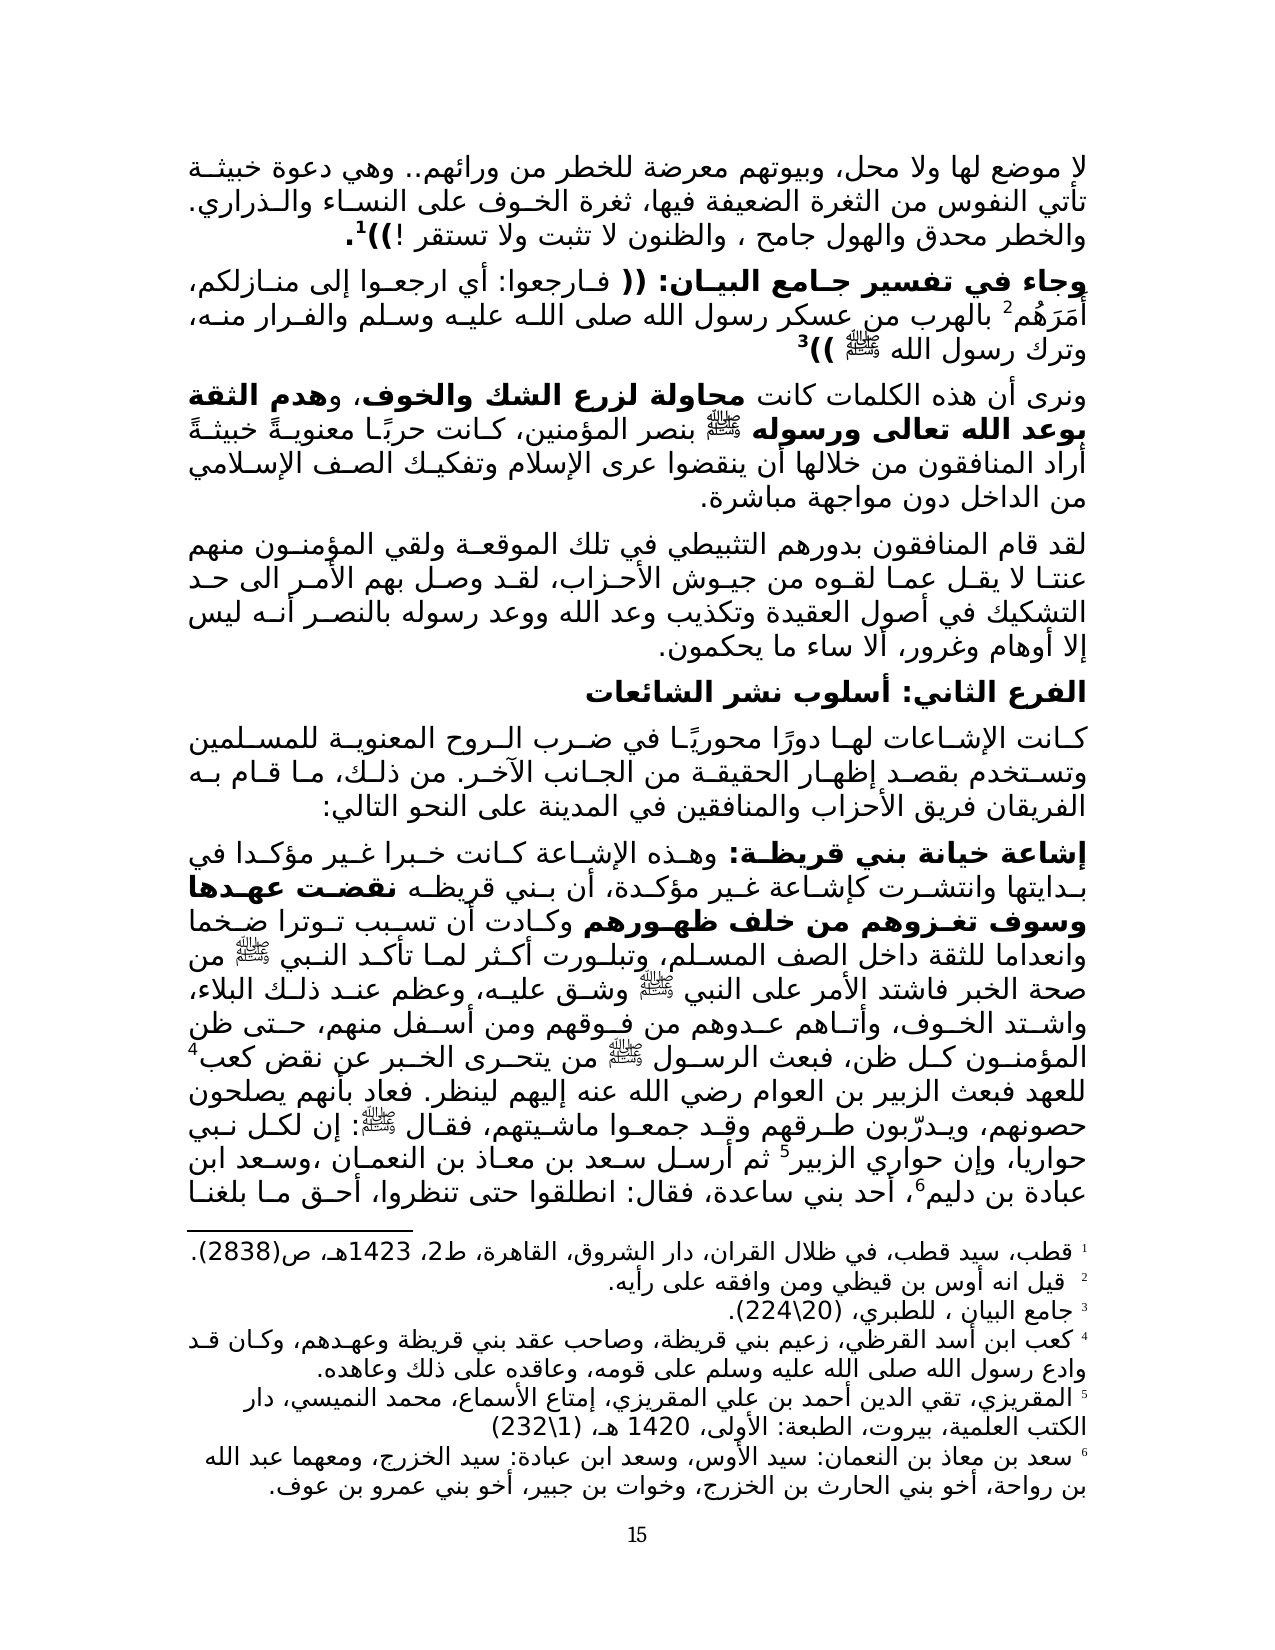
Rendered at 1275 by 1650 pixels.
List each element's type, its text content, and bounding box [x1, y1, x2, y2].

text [187, 836, 1087, 1210]
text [187, 150, 1087, 252]
text ونرى أن هذه الكلمات كانت محاولة لزرع الشك والخوف، وهدم الثقة بوعد الله تعالى ورسوله ﷺ بنصر المؤمنين، كانت حربًا معنويةً خبيثةً أراد المنافقون من خلالها أن ينقضوا عرى الإسلام وتفكيك الصف الإسلامي من الداخل دون مواجهة مباشرة. [187, 379, 1087, 514]
text كانت الإشاعات لها دورًا محوريًا في ضرب الروح المعنوية للمسلمين وتستخدم بقصد إظهار الحقيقة من الجانب الآخر. من ذلك، ما قام به الفريقان فريق الأحزاب والمنافقين في المدينة على النحو التالي: [187, 722, 1087, 824]
text الفرع الثاني: أسلوب نشر الشائعات [187, 675, 1087, 709]
text لقد قام المنافقون بدورهم التثبيطي في تلك الموقعة ولقي المؤمنون منهم عنتا لا يقل عما لقوه من جيوش الأحزاب، لقد وصل بهم الأمر الى حد التشكيك في أصول العقيدة وتكذيب وعد الله ووعد رسوله بالنصر أنه ليس إلا أوهام وغرور، ألا ساء ما يحكمون. [187, 527, 1087, 663]
text وجاء في تفسير جامع البيان: (( فارجعوا: أي ارجعوا إلى منازلكم، أَمَرَهُم بالهرب من عسكر رسول الله صلى الله عليه وسلم والفرار منه، وترك رسول الله ﷺ )) [187, 264, 1087, 366]
